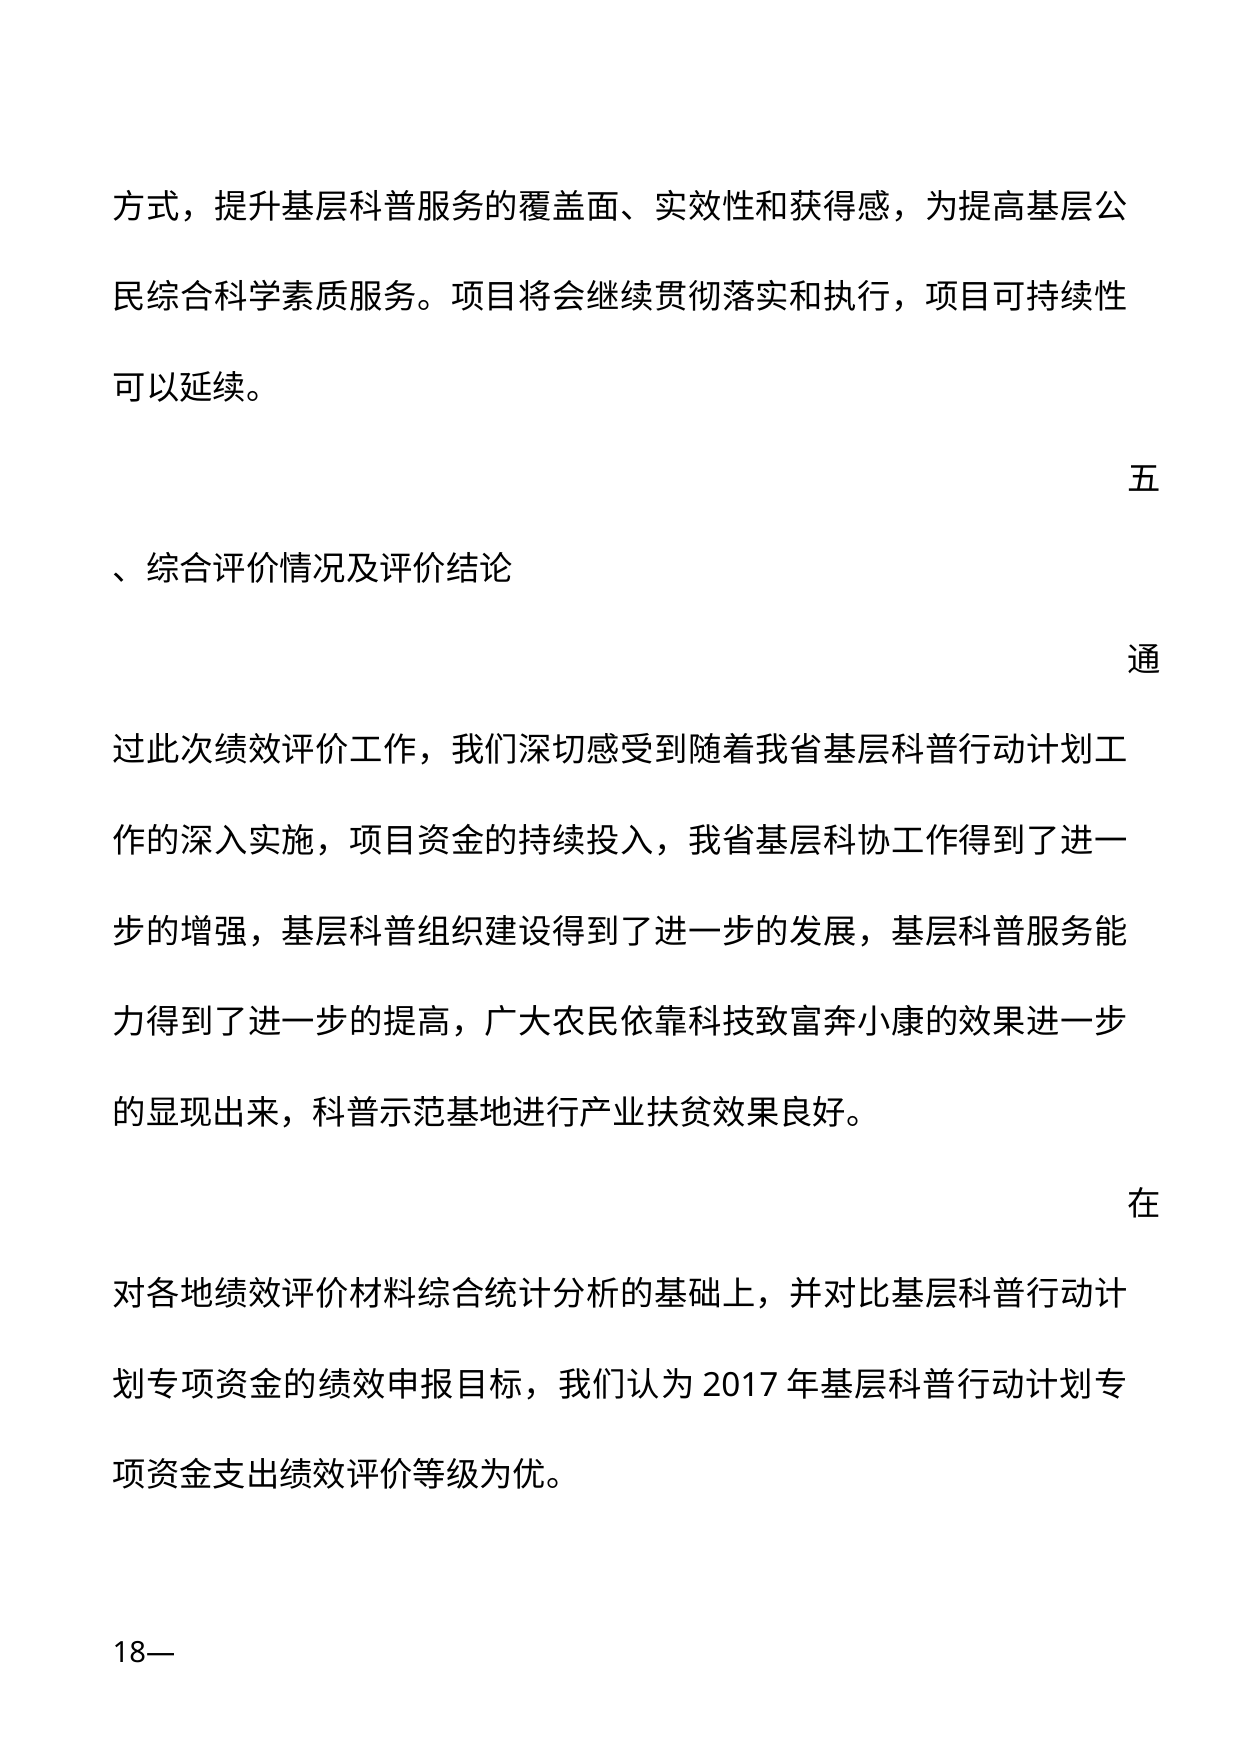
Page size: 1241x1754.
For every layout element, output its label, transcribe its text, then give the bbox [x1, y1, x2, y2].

text 通过此次绩效评价工作，我们深切感受到随着我省基层科普行动计划工作的深入实施，项目资金的持续投入，我省基层科协工作得到了进一步的增强，基层科普组织建设得到了进一步的发展，基层科普服务能力得到了进一步的提高，广大农民依靠科技致富奔小康的效果进一步的显现出来，科普示范基地进行产业扶贫效果良好。 [112, 611, 1128, 1155]
text 五、综合评价情况及评价结论 [112, 430, 1128, 611]
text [112, 158, 1128, 430]
text 在对各地绩效评价材料综合统计分析的基础上，并对比基层科普行动计划专项资金的绩效申报目标，我们认为2017年基层科普行动计划专项资金支出绩效评价等级为优。 [112, 1155, 1128, 1518]
